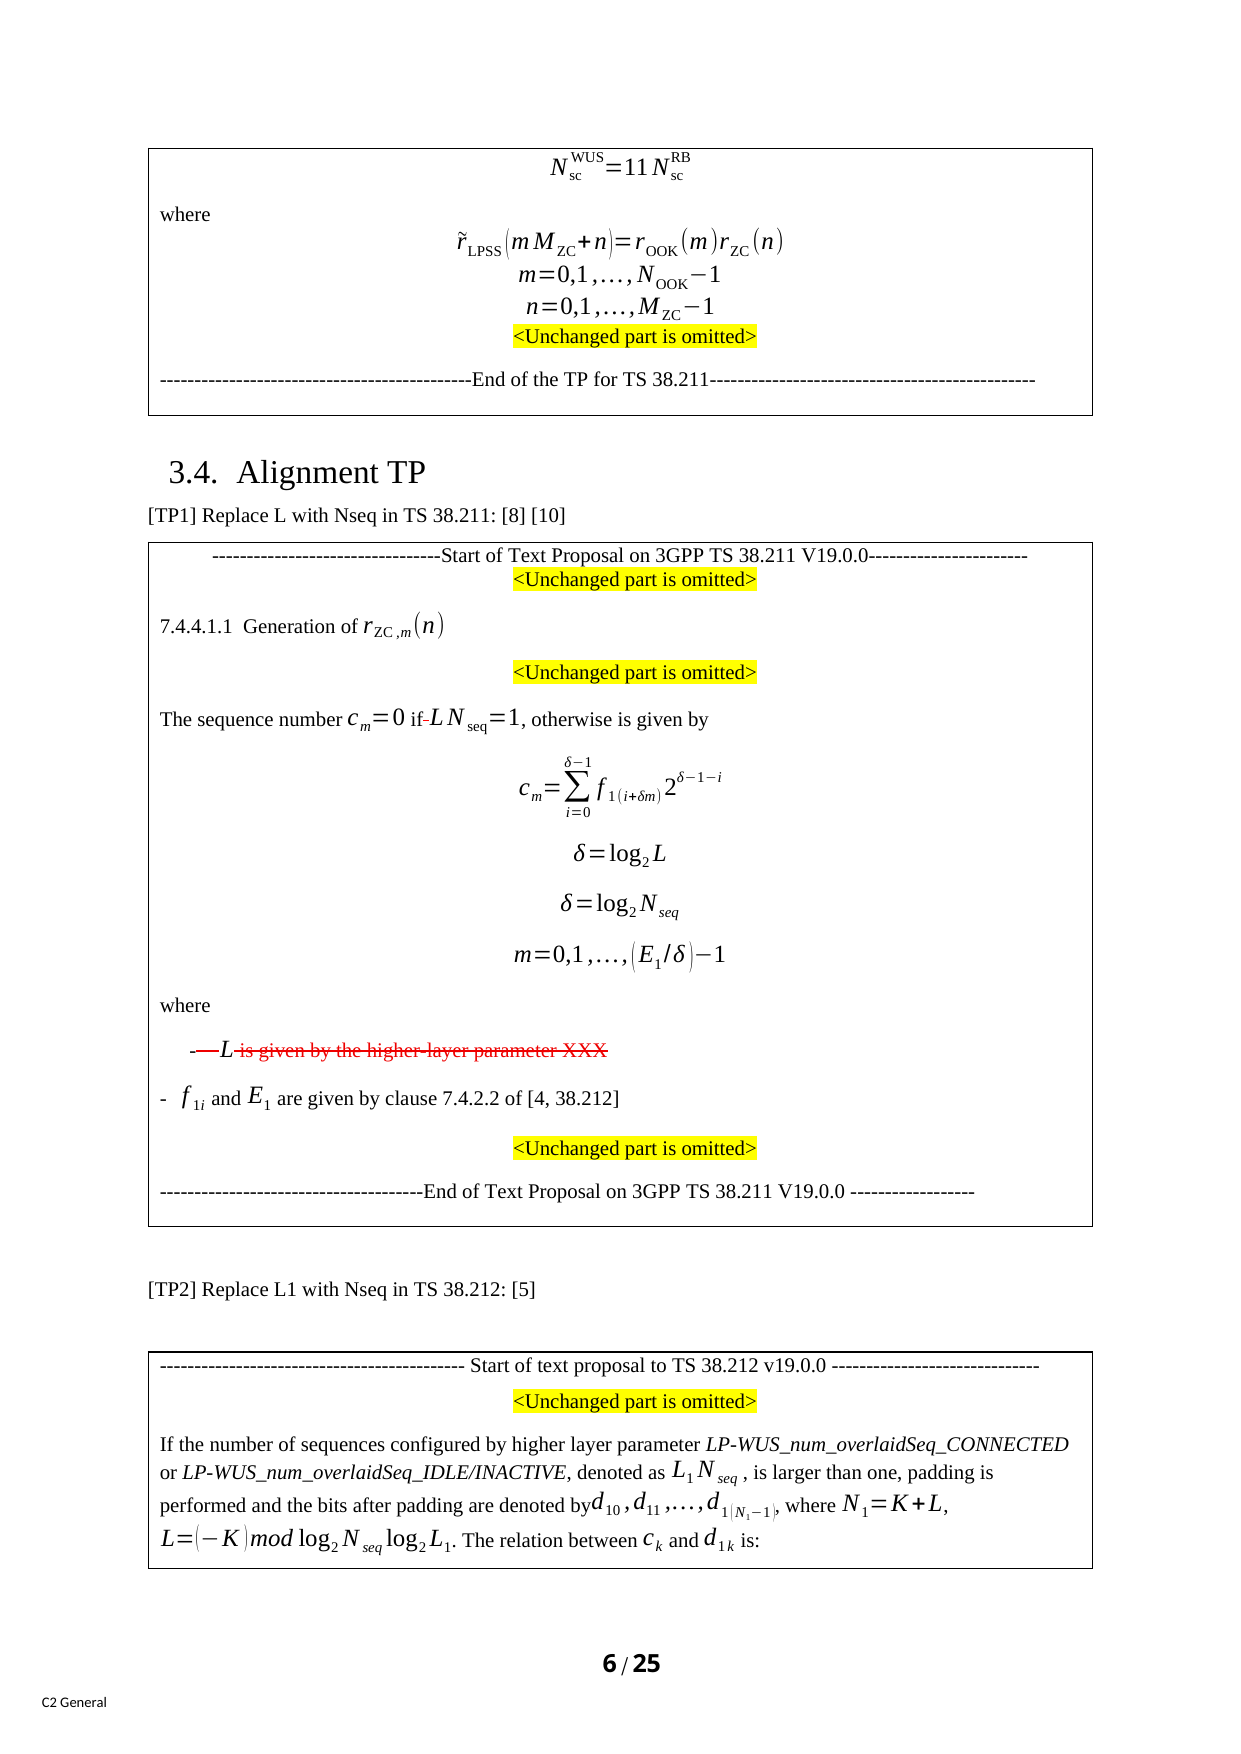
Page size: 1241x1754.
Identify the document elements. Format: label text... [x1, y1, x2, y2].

table_header ---------------------------------Start of Text Proposal on 3GPP TS 38.211 V19.0.0----------------------- <Unchanged part is omitted> 7.4.4.1.1 Generation of <Unchanged part is omitted> The sequence number if , otherwise is given by where - is given by the higher-layer parameter XXX - and are given by clause 7.4.2.2 of [4, 38.212] <Unchanged part is omitted> --------------------------------------End of Text Proposal on 3GPP TS 38.211 V19.0.0 ------------------ [149, 543, 1092, 1226]
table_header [149, 149, 1092, 415]
text [TP1] Replace L with Nseq in TS 38.211: [8] [10] [148, 503, 1072, 527]
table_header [149, 1353, 1092, 1568]
list Alignment TP [168, 452, 1072, 491]
text [TP2] Replace L1 with Nseq in TS 38.212: [5] [148, 1276, 1072, 1301]
